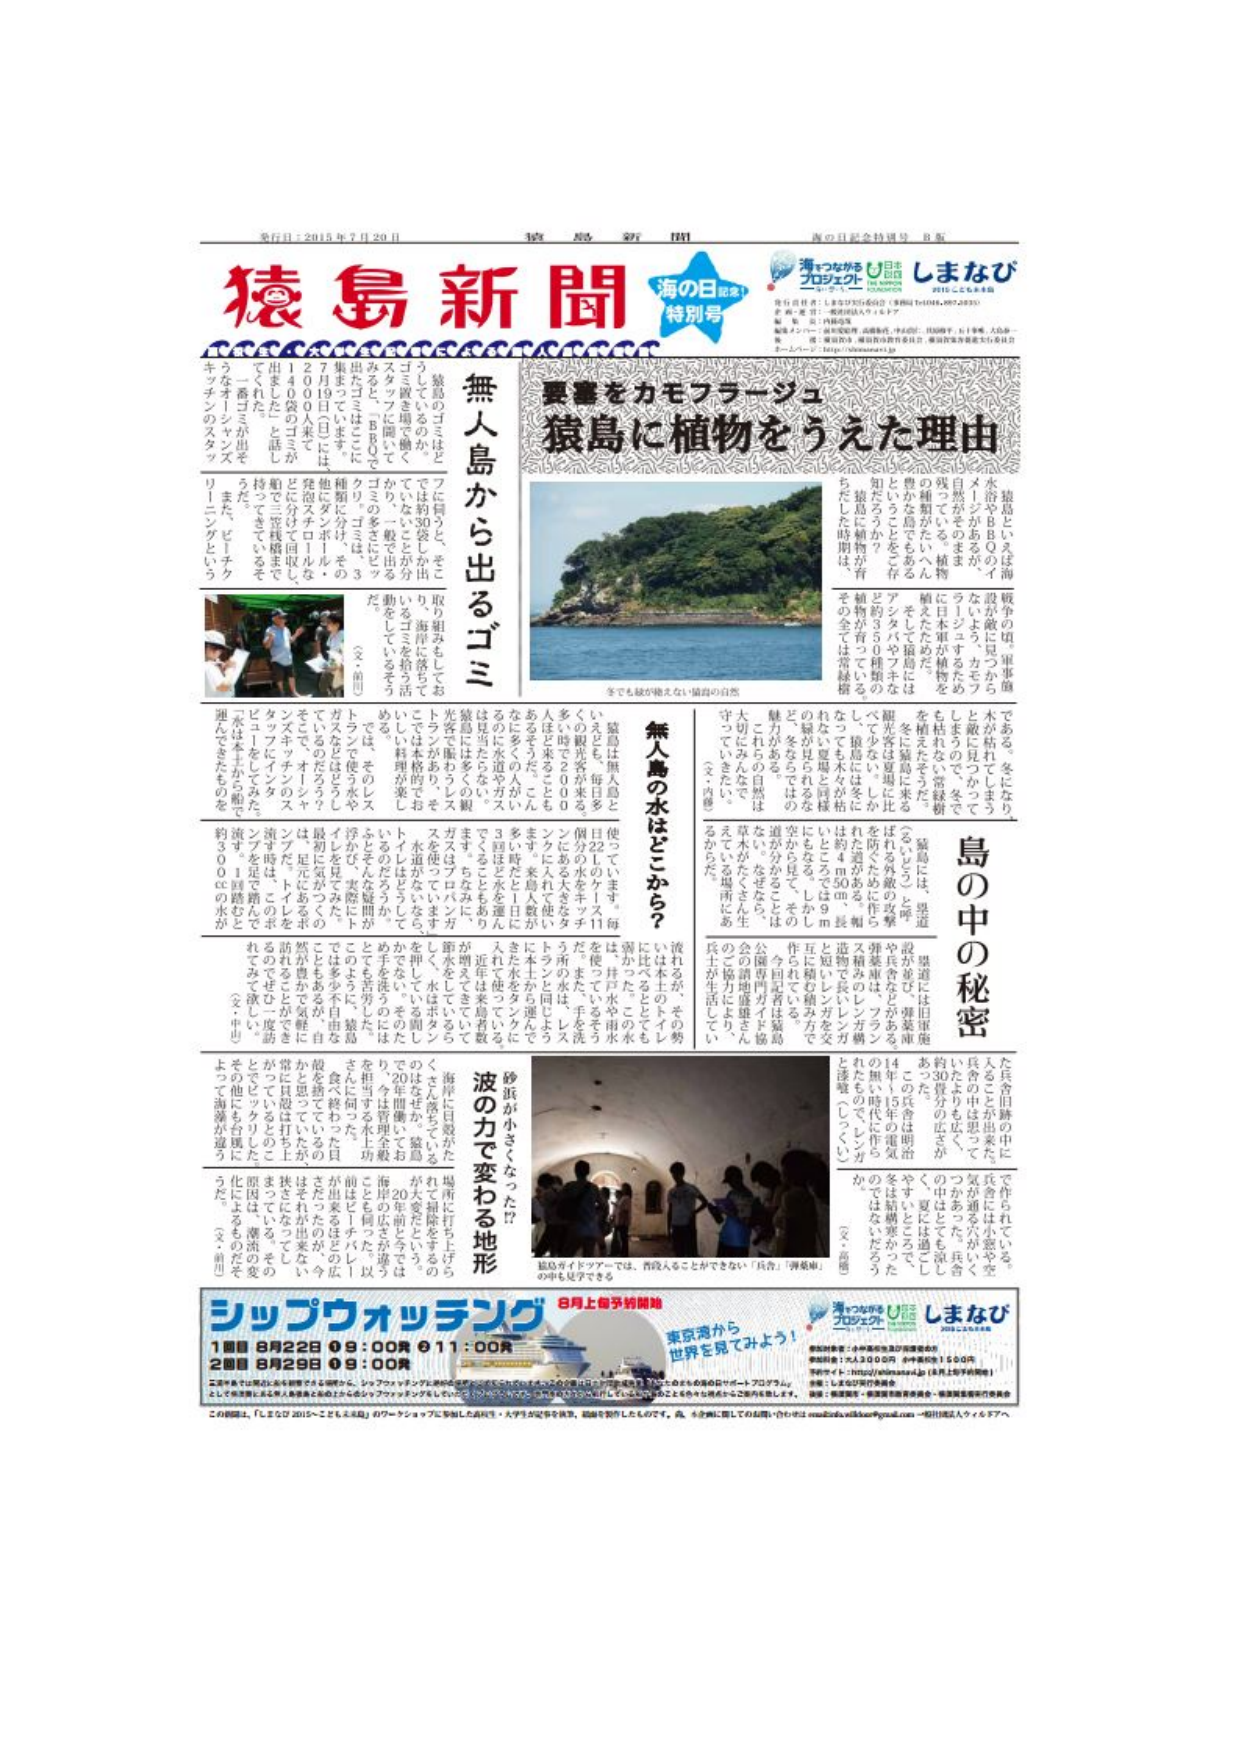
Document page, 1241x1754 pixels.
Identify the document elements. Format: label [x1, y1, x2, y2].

picture [177, 216, 1041, 1441]
